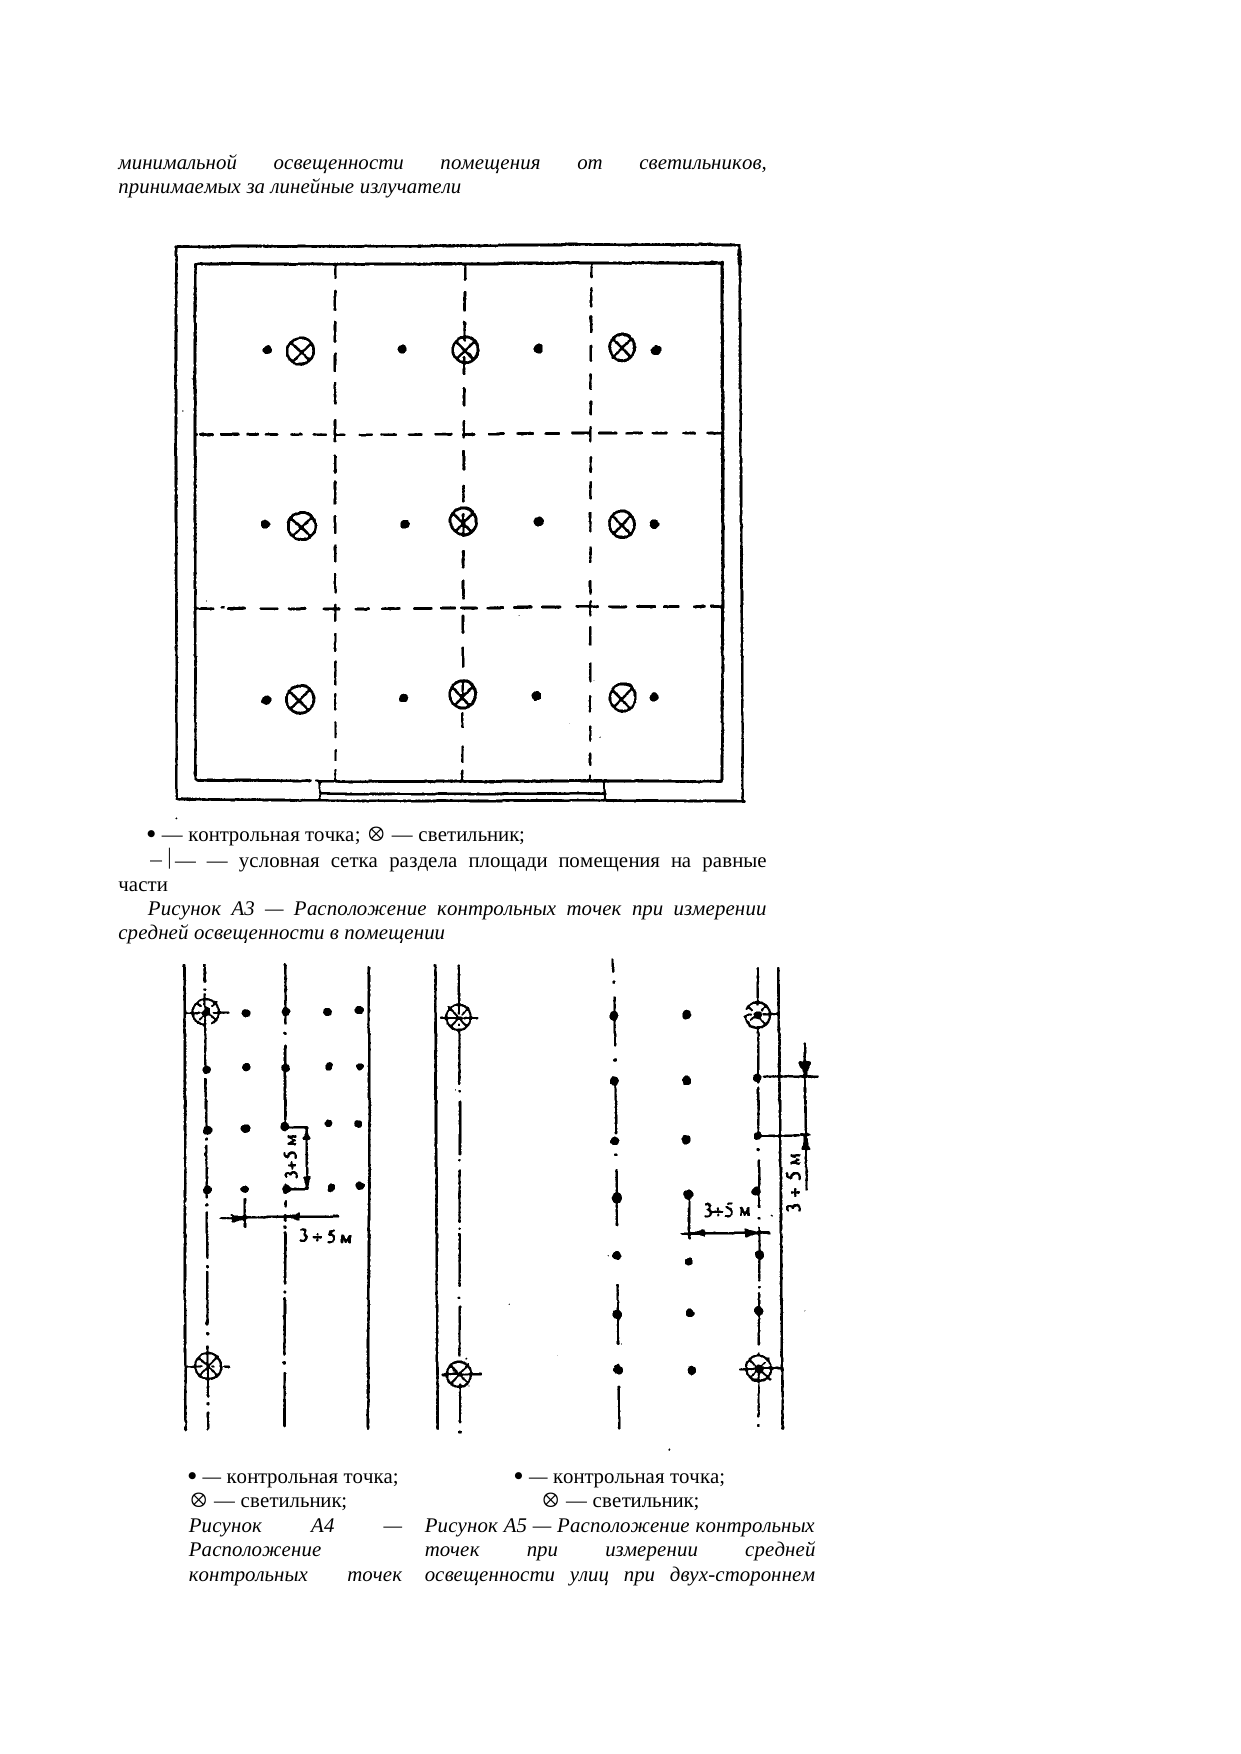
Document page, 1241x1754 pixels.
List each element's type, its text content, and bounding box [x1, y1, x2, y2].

text Рисунок A3 — Расположение контрольных точек при измерении средней освещенности в помещении [118, 896, 768, 944]
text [118, 150, 768, 198]
picture [147, 943, 834, 1464]
table_header — контрольная точка; — светильник; [177, 1464, 413, 1513]
text — контрольная точка; — светильник; [118, 822, 768, 847]
table_header — контрольная точка; — светильник; [413, 1464, 827, 1513]
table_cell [413, 1513, 827, 1585]
picture [147, 222, 764, 823]
text — — условная сетка раздела площади помещения на равные части [118, 847, 768, 896]
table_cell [177, 1513, 413, 1585]
